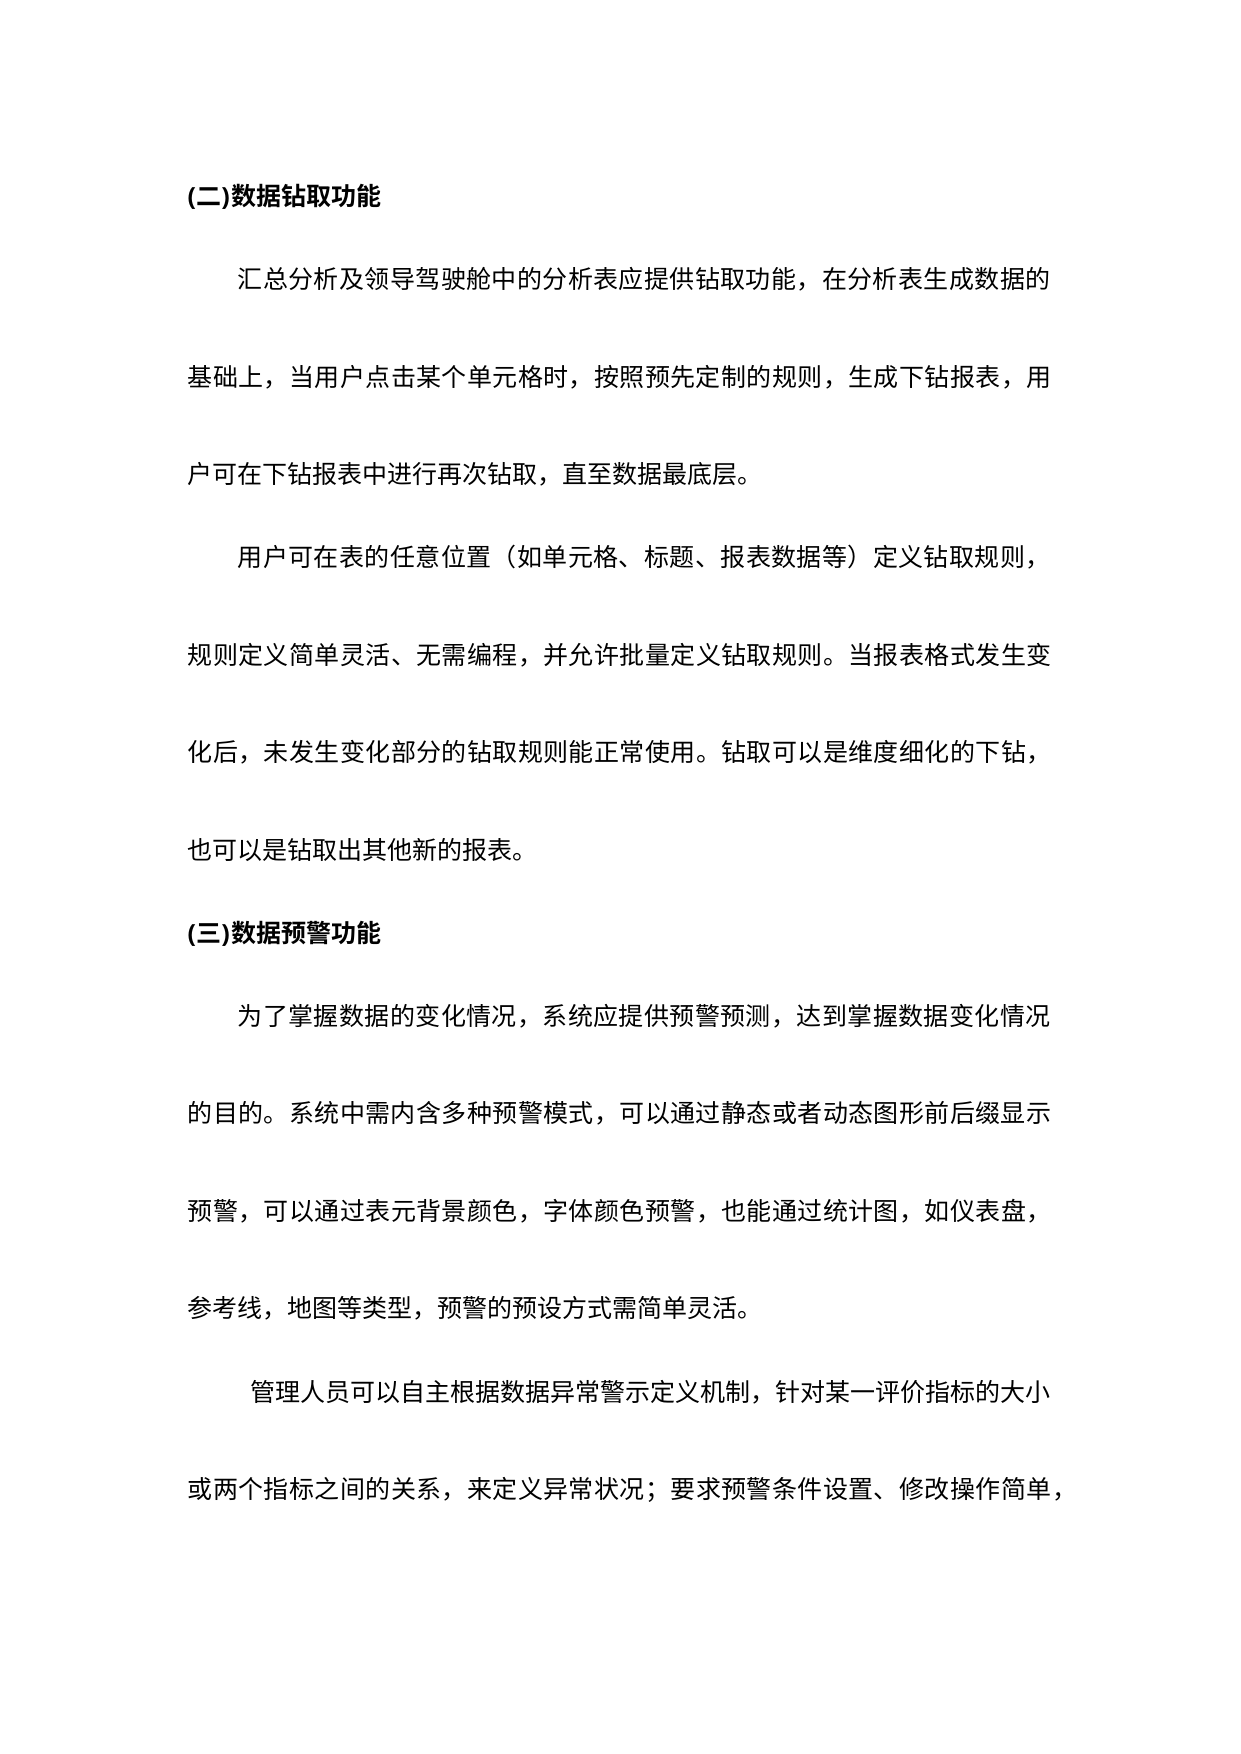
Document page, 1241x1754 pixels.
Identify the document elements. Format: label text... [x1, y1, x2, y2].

text 用户可在表的任意位置（如单元格、标题、报表数据等）定义钻取规则，规则定义简单灵活、无需编程，并允许批量定义钻取规则。当报表格式发生变化后，未发生变化部分的钻取规则能正常使用。钻取可以是维度细化的下钻，也可以是钻取出其他新的报表。 [187, 523, 1053, 881]
subtitle 数据预警功能 [187, 899, 1053, 964]
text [187, 1358, 1053, 1520]
text 汇总分析及领导驾驶舱中的分析表应提供钻取功能，在分析表生成数据的基础上，当用户点击某个单元格时，按照预先定制的规则，生成下钻报表，用户可在下钻报表中进行再次钻取，直至数据最底层。 [187, 245, 1053, 505]
subtitle 数据钻取功能 [187, 162, 1053, 227]
text 为了掌握数据的变化情况，系统应提供预警预测，达到掌握数据变化情况的目的。系统中需内含多种预警模式，可以通过静态或者动态图形前后缀显示预警，可以通过表元背景颜色，字体颜色预警，也能通过统计图，如仪表盘，参考线，地图等类型，预警的预设方式需简单灵活。 [187, 982, 1053, 1339]
